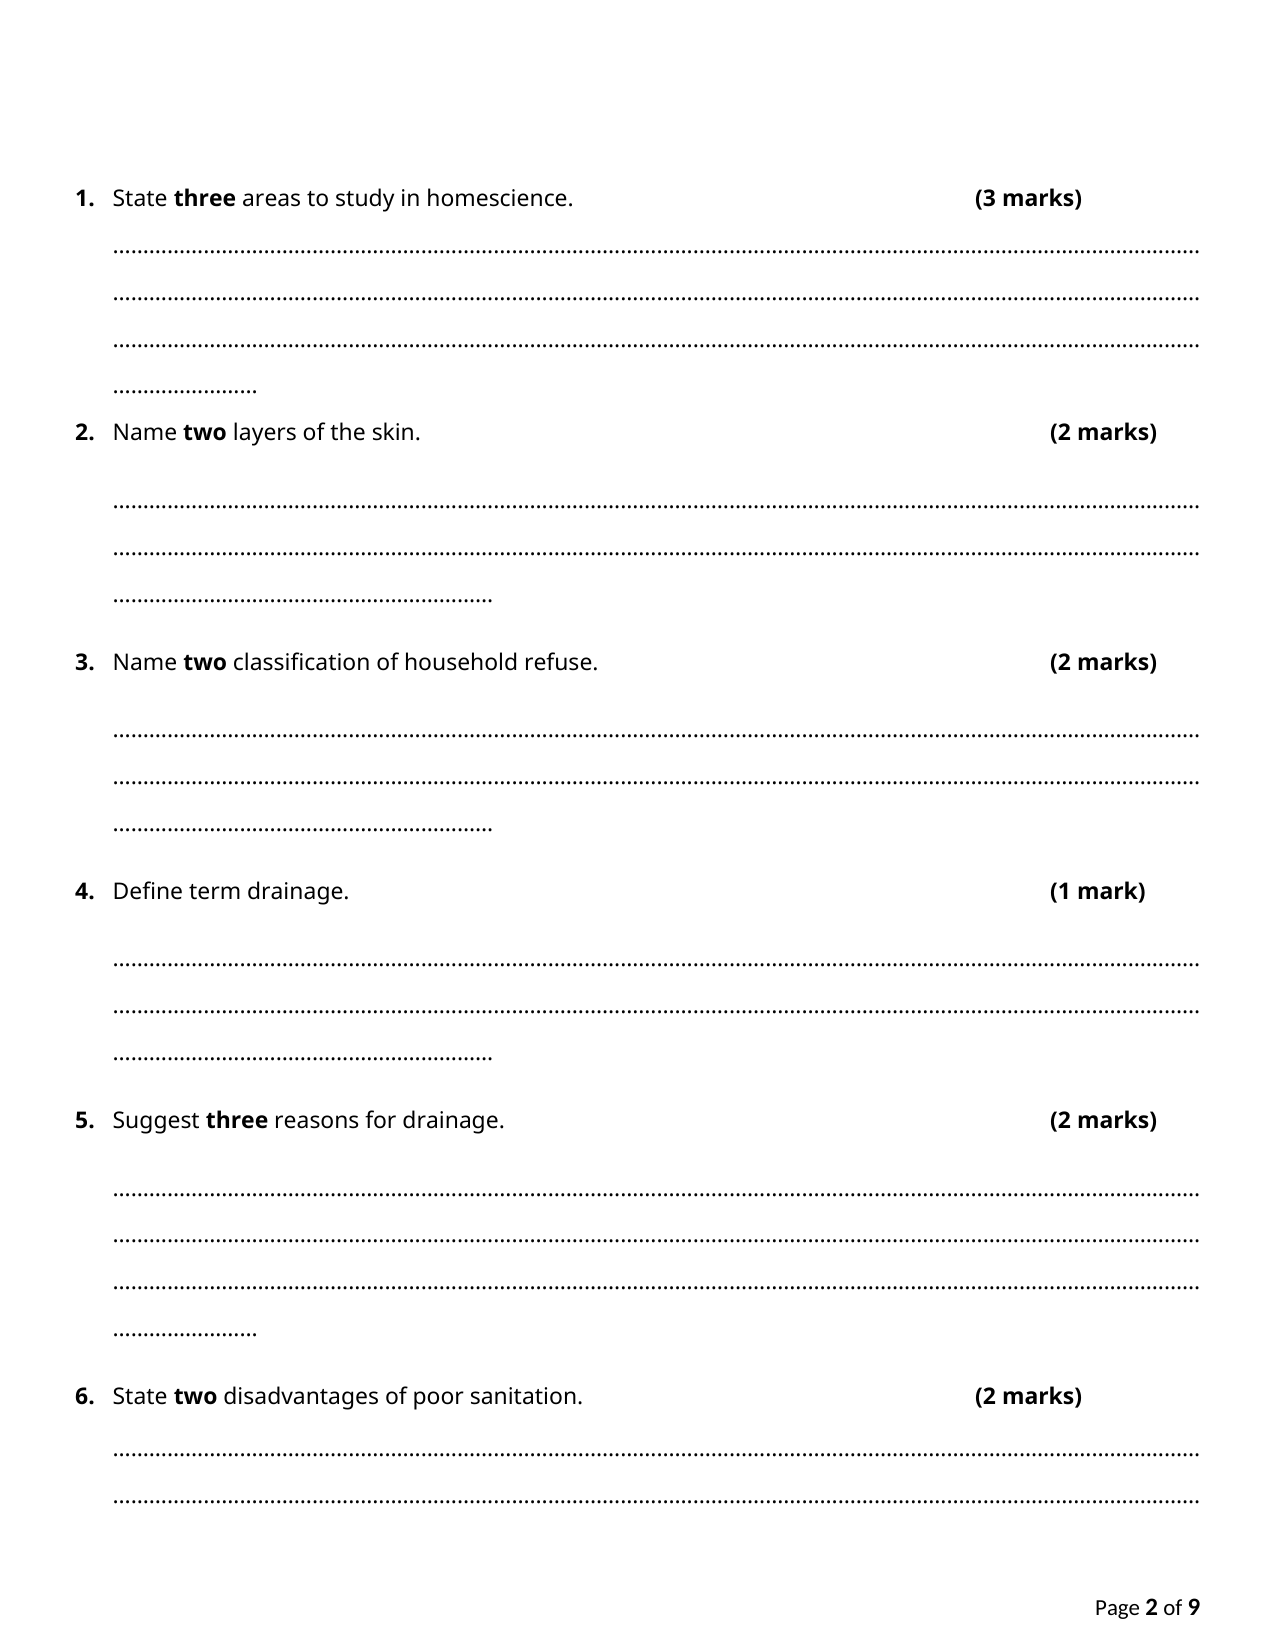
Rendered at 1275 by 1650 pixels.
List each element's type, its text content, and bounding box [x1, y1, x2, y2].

list …………………………………………………………………………………………………………………………………………………………………………………………………………………………………………………………………………………………………………………………………………………………………………………………………………………………………………………………………………………………………………………… [112, 229, 1200, 401]
list Define term drainage. (1 mark) [75, 874, 1200, 906]
list State three areas to study in homescience. (3 marks) [75, 182, 1200, 213]
text ……………………………………………………………………………………………………………………………………………………………………………………………………………………………………………………………………………………………………………………………………………………………………………………… [112, 713, 1200, 838]
text ……………………………………………………………………………………………………………………………………………………………………………………………………………………………………………………………………………………………………………………………………………………………………………………… [112, 942, 1200, 1067]
list Suggest three reasons for drainage. (2 marks) [75, 1104, 1200, 1135]
text ……………………………………………………………………………………………………………………………………………………………………………………………………………………………………………………………………………………………………………………………………………………………………………………… [112, 484, 1200, 609]
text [112, 1432, 1200, 1510]
list Name two layers of the skin. (2 marks) [75, 416, 1200, 447]
list Name two classification of household refuse. (2 marks) [75, 645, 1200, 677]
list State two disadvantages of poor sanitation. (2 marks) [75, 1380, 1200, 1411]
